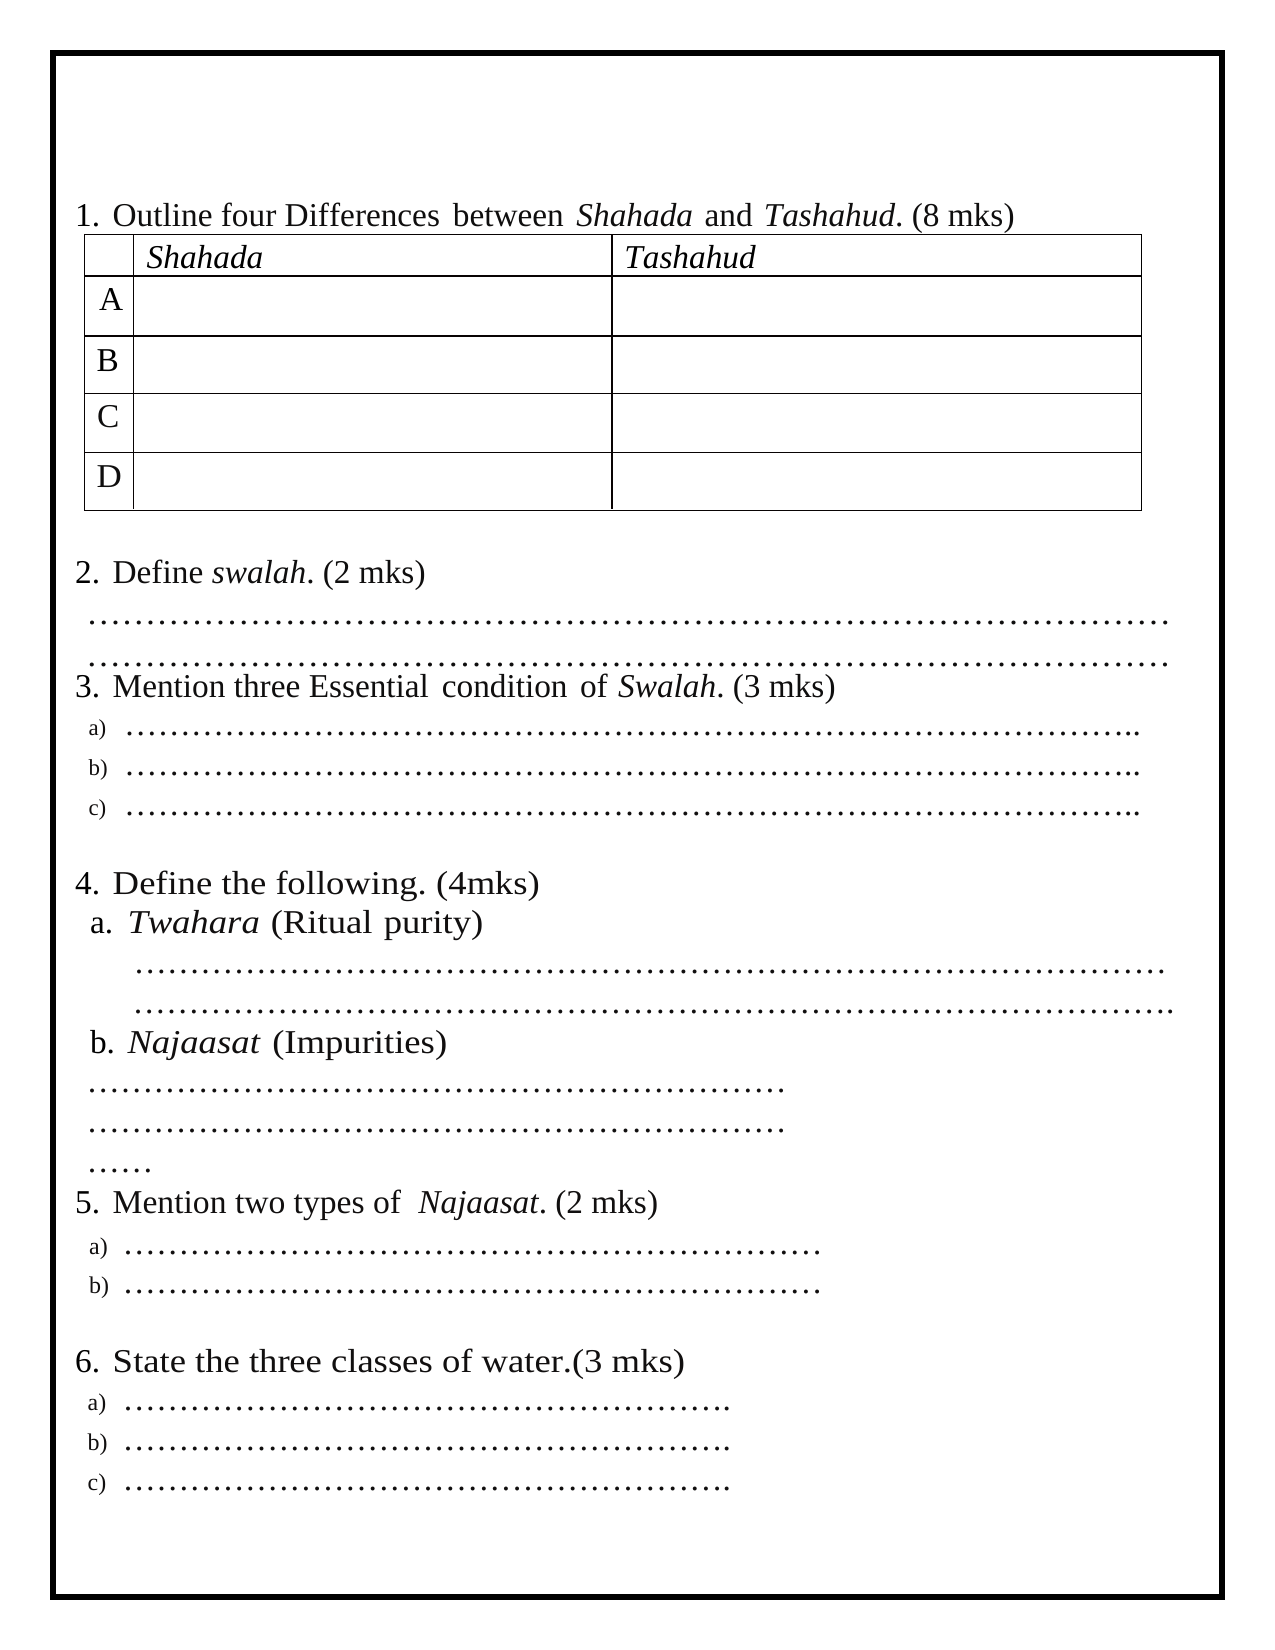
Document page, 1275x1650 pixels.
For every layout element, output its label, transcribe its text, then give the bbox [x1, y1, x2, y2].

list ……………………………………………………… [89, 1263, 866, 1301]
table_cell [134, 453, 611, 509]
table_cell A [85, 277, 133, 335]
list Najaasat (Impurities) [90, 1022, 1200, 1060]
table_cell [613, 453, 1141, 509]
list State the three classes of water.(3 mks) [75, 1341, 1200, 1379]
list ………………………………………………. [87, 1419, 1161, 1457]
table_header Tashahud [613, 235, 1141, 275]
table_cell [134, 394, 611, 452]
text …………………………………………………………………………………………………………………………………………………………………… [86, 594, 1183, 673]
list ……………………………………………………………………………….. [88, 705, 1200, 743]
table_cell D [85, 453, 133, 509]
table_header Shahada [134, 235, 611, 275]
subtitle Mention three Essential condition of Swalah. (3 mks) [828, 676, 1200, 703]
table_cell B [85, 337, 133, 393]
text ……………………………………………………………………………………………………………………………………………………………………. [132, 942, 1184, 1020]
subtitle Outline four Differences between Shahada and Tashahud. (8 mks) [75, 196, 1200, 234]
table_cell [613, 337, 1141, 393]
table_cell [613, 277, 1141, 335]
list Define the following. (4mks) [75, 863, 1200, 902]
subtitle Define swalah. (2 mks) [75, 553, 1200, 591]
list ……………………………………………………………………………….. [88, 784, 1200, 823]
table_cell [613, 394, 1141, 452]
list ……………………………………………………… [89, 1223, 866, 1261]
list Twahara (Ritual purity) [90, 903, 1200, 941]
table_cell C [85, 394, 133, 452]
text …………………………………………………………………………………………………………………… [86, 1061, 819, 1180]
table_header [85, 235, 133, 275]
subtitle Mention three Essential condition of Swalah. (3 mks) [75, 676, 739, 703]
table_cell [134, 277, 611, 335]
list ………………………………………………. [87, 1459, 1161, 1497]
table_cell [134, 337, 611, 393]
list Mention two types of Najaasat. (2 mks) [75, 1183, 819, 1221]
list ………………………………………………. [87, 1379, 1161, 1418]
list ……………………………………………………………………………….. [88, 744, 1200, 783]
